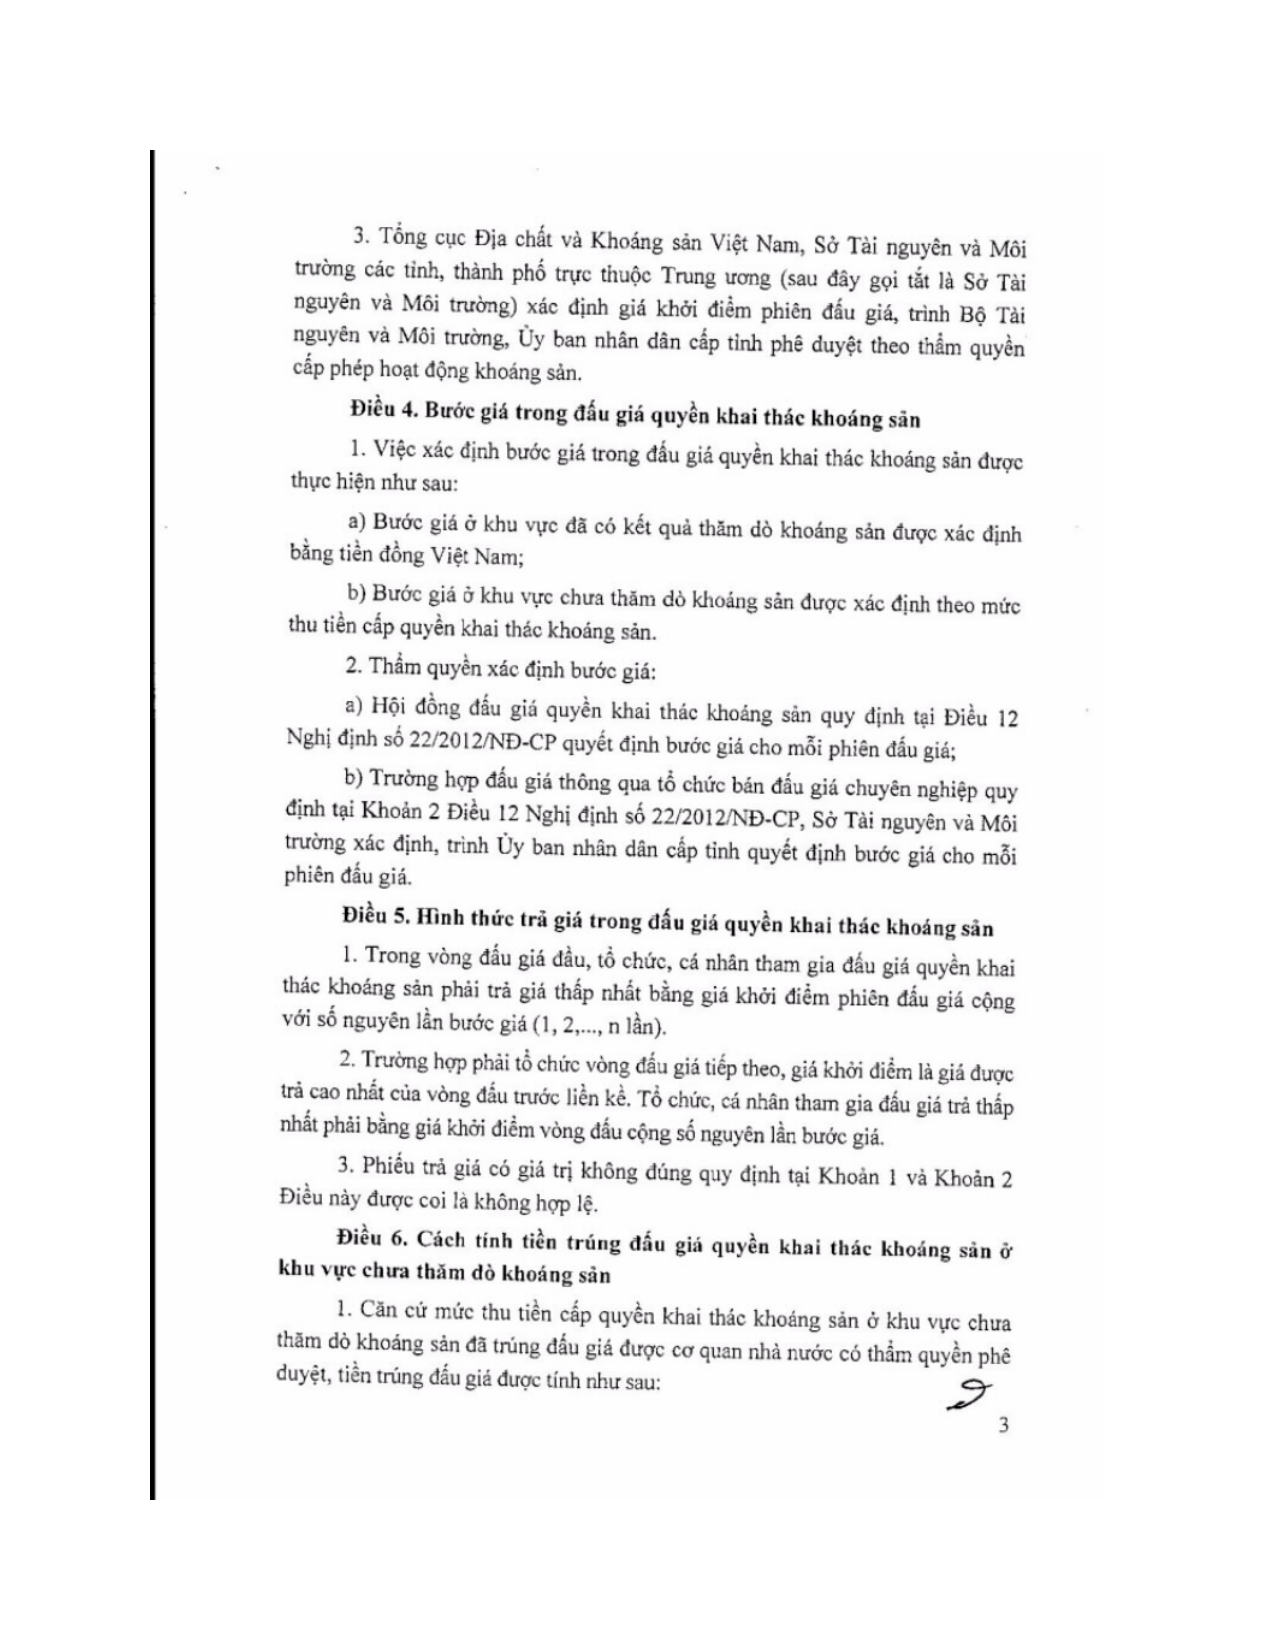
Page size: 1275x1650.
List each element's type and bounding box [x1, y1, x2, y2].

picture [150, 150, 1105, 1500]
